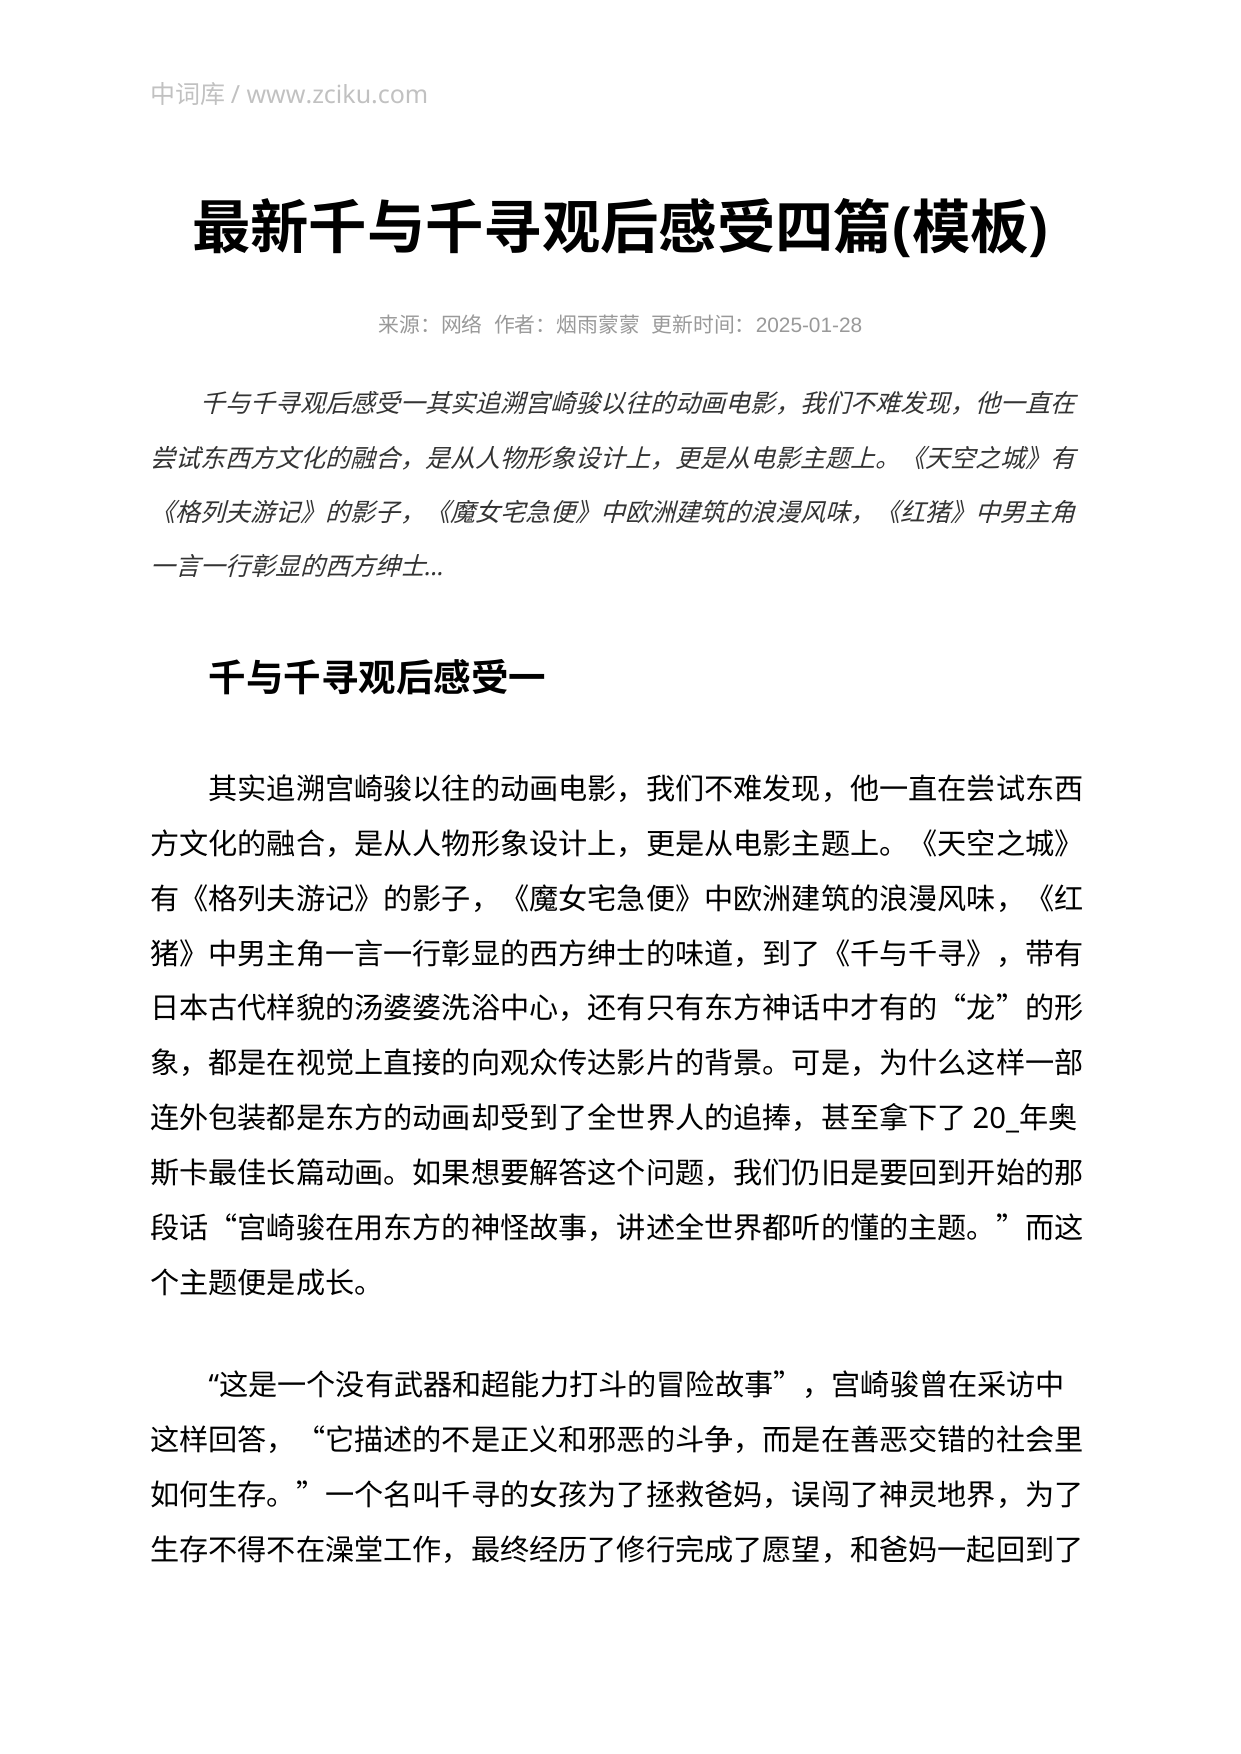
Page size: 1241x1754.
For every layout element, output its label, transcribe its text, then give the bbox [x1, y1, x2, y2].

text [150, 1361, 1090, 1568]
subtitle 最新千与千寻观后感受四篇(模板) [150, 181, 1090, 266]
text 来源：网络 作者：烟雨蒙蒙 更新时间：2025-01-28 [150, 313, 1090, 337]
text 千与千寻观后感受一其实追溯宫崎骏以往的动画电影，我们不难发现，他一直在尝试东西方文化的融合，是从人物形象设计上，更是从电影主题上。《天空之城》有《格列夫游记》的影子，《魔女宅急便》中欧洲建筑的浪漫风味，《红猪》中男主角一言一行彰显的西方绅士... [150, 384, 1090, 583]
text 千与千寻观后感受一 [150, 648, 1090, 702]
text 其实追溯宫崎骏以往的动画电影，我们不难发现，他一直在尝试东西方文化的融合，是从人物形象设计上，更是从电影主题上。《天空之城》有《格列夫游记》的影子，《魔女宅急便》中欧洲建筑的浪漫风味，《红猪》中男主角一言一行彰显的西方绅士的味道，到了《千与千寻》，带有日本古代样貌的汤婆婆洗浴中心，还有只有东方神话中才有的“龙”的形象，都是在视觉上直接的向观众传达影片的背景。可是，为什么这样一部连外包装都是东方的动画却受到了全世界人的追捧，甚至拿下了20_年奥斯卡最佳长篇动画。如果想要解答这个问题，我们仍旧是要回到开始的那段话“宫崎骏在用东方的神怪故事，讲述全世界都听的懂的主题。”而这个主题便是成长。 [150, 766, 1090, 1302]
